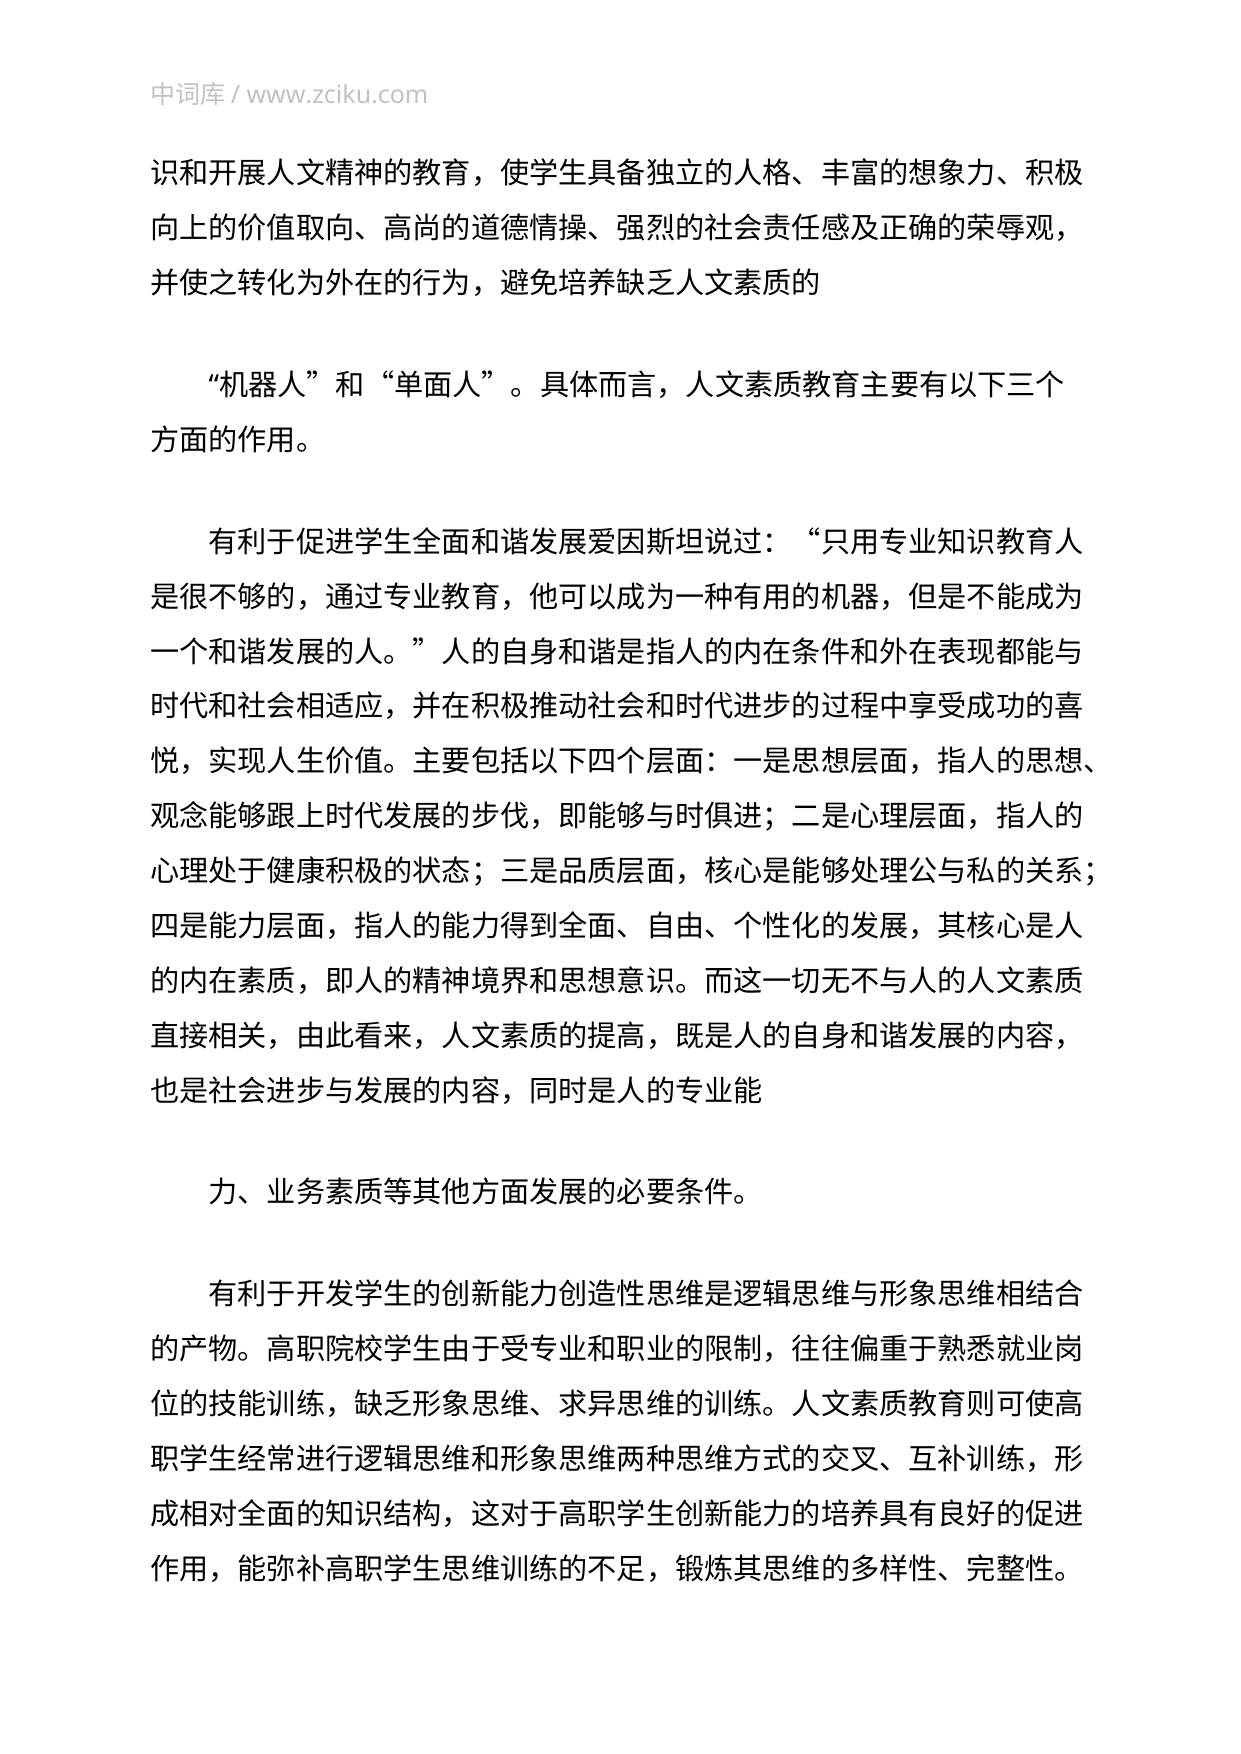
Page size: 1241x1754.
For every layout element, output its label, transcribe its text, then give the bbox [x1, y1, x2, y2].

text “机器人”和“单面人”。具体而言，人文素质教育主要有以下三个方面的作用。 [150, 362, 1090, 459]
text 有利于促进学生全面和谐发展爱因斯坦说过：“只用专业知识教育人是很不够的，通过专业教育，他可以成为一种有用的机器，但是不能成为一个和谐发展的人。”人的自身和谐是指人的内在条件和外在表现都能与时代和社会相适应，并在积极推动社会和时代进步的过程中享受成功的喜悦，实现人生价值。主要包括以下四个层面：一是思想层面，指人的思想、观念能够跟上时代发展的步伐，即能够与时俱进；二是心理层面，指人的心理处于健康积极的状态；三是品质层面，核心是能够处理公与私的关系；四是能力层面，指人的能力得到全面、自由、个性化的发展，其核心是人的内在素质，即人的精神境界和思想意识。而这一切无不与人的人文素质直接相关，由此看来，人文素质的提高，既是人的自身和谐发展的内容，也是社会进步与发展的内容，同时是人的专业能 [150, 518, 1090, 1109]
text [150, 1271, 1090, 1588]
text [150, 150, 1090, 302]
text 力、业务素质等其他方面发展的必要条件。 [150, 1169, 1090, 1211]
